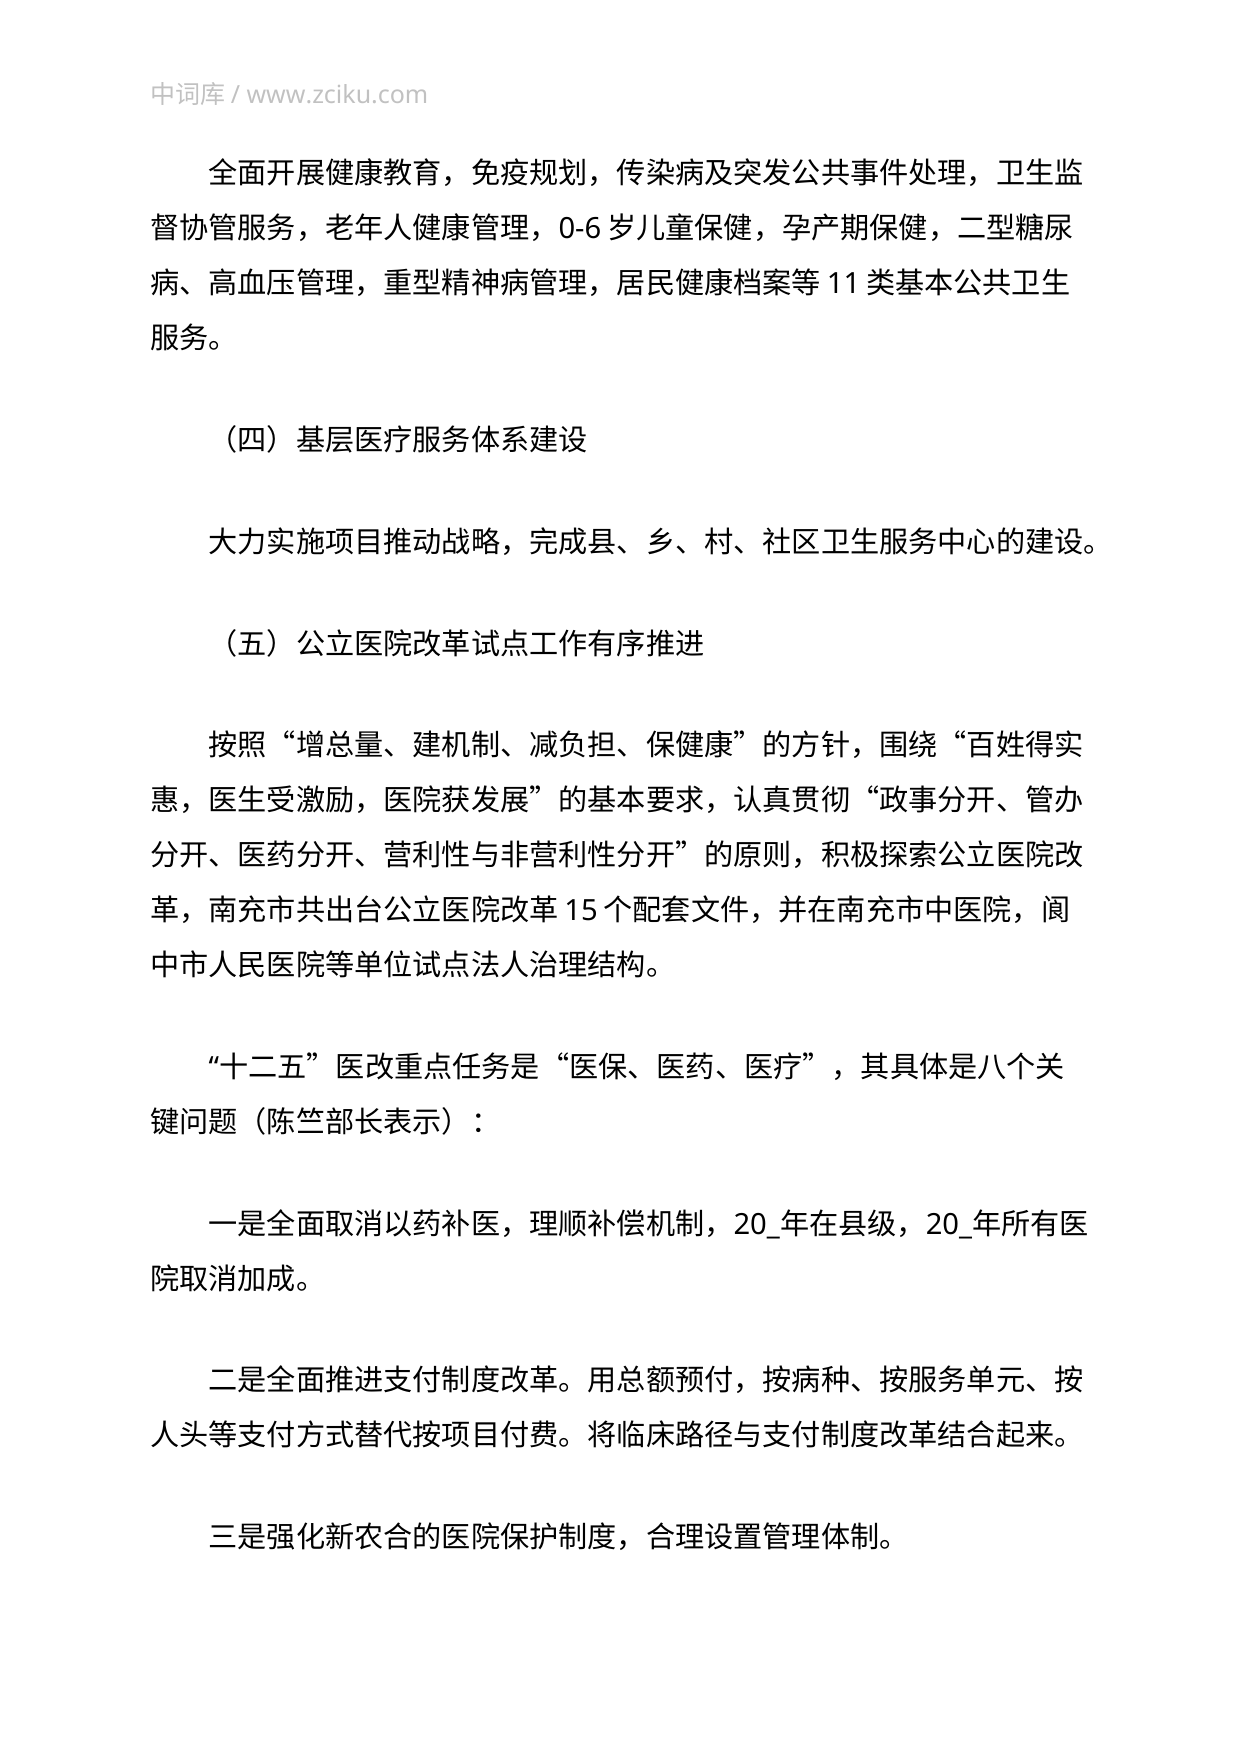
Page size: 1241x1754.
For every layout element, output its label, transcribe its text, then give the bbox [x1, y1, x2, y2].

text （五）公立医院改革试点工作有序推进 [150, 620, 1090, 662]
text “十二五”医改重点任务是“医保、医药、医疗”，其具体是八个关键问题（陈竺部长表示）： [150, 1043, 1090, 1141]
text 全面开展健康教育，免疫规划，传染病及突发公共事件处理，卫生监督协管服务，老年人健康管理，0-6岁儿童保健，孕产期保健，二型糖尿病、高血压管理，重型精神病管理，居民健康档案等11类基本公共卫生服务。 [150, 150, 1090, 357]
text 一是全面取消以药补医，理顺补偿机制，20_年在县级，20_年所有医院取消加成。 [150, 1200, 1090, 1297]
text 二是全面推进支付制度改革。用总额预付，按病种、按服务单元、按人头等支付方式替代按项目付费。将临床路径与支付制度改革结合起来。 [150, 1357, 1090, 1454]
text （四）基层医疗服务体系建设 [150, 417, 1090, 459]
text 按照“增总量、建机制、减负担、保健康”的方针，围绕“百姓得实惠，医生受激励，医院获发展”的基本要求，认真贯彻“政事分开、管办分开、医药分开、营利性与非营利性分开”的原则，积极探索公立医院改革，南充市共出台公立医院改革15个配套文件，并在南充市中医院，阆中市人民医院等单位试点法人治理结构。 [150, 722, 1090, 984]
text 大力实施项目推动战略，完成县、乡、村、社区卫生服务中心的建设。 [150, 518, 1090, 561]
text 三是强化新农合的医院保护制度，合理设置管理体制。 [150, 1514, 1090, 1556]
